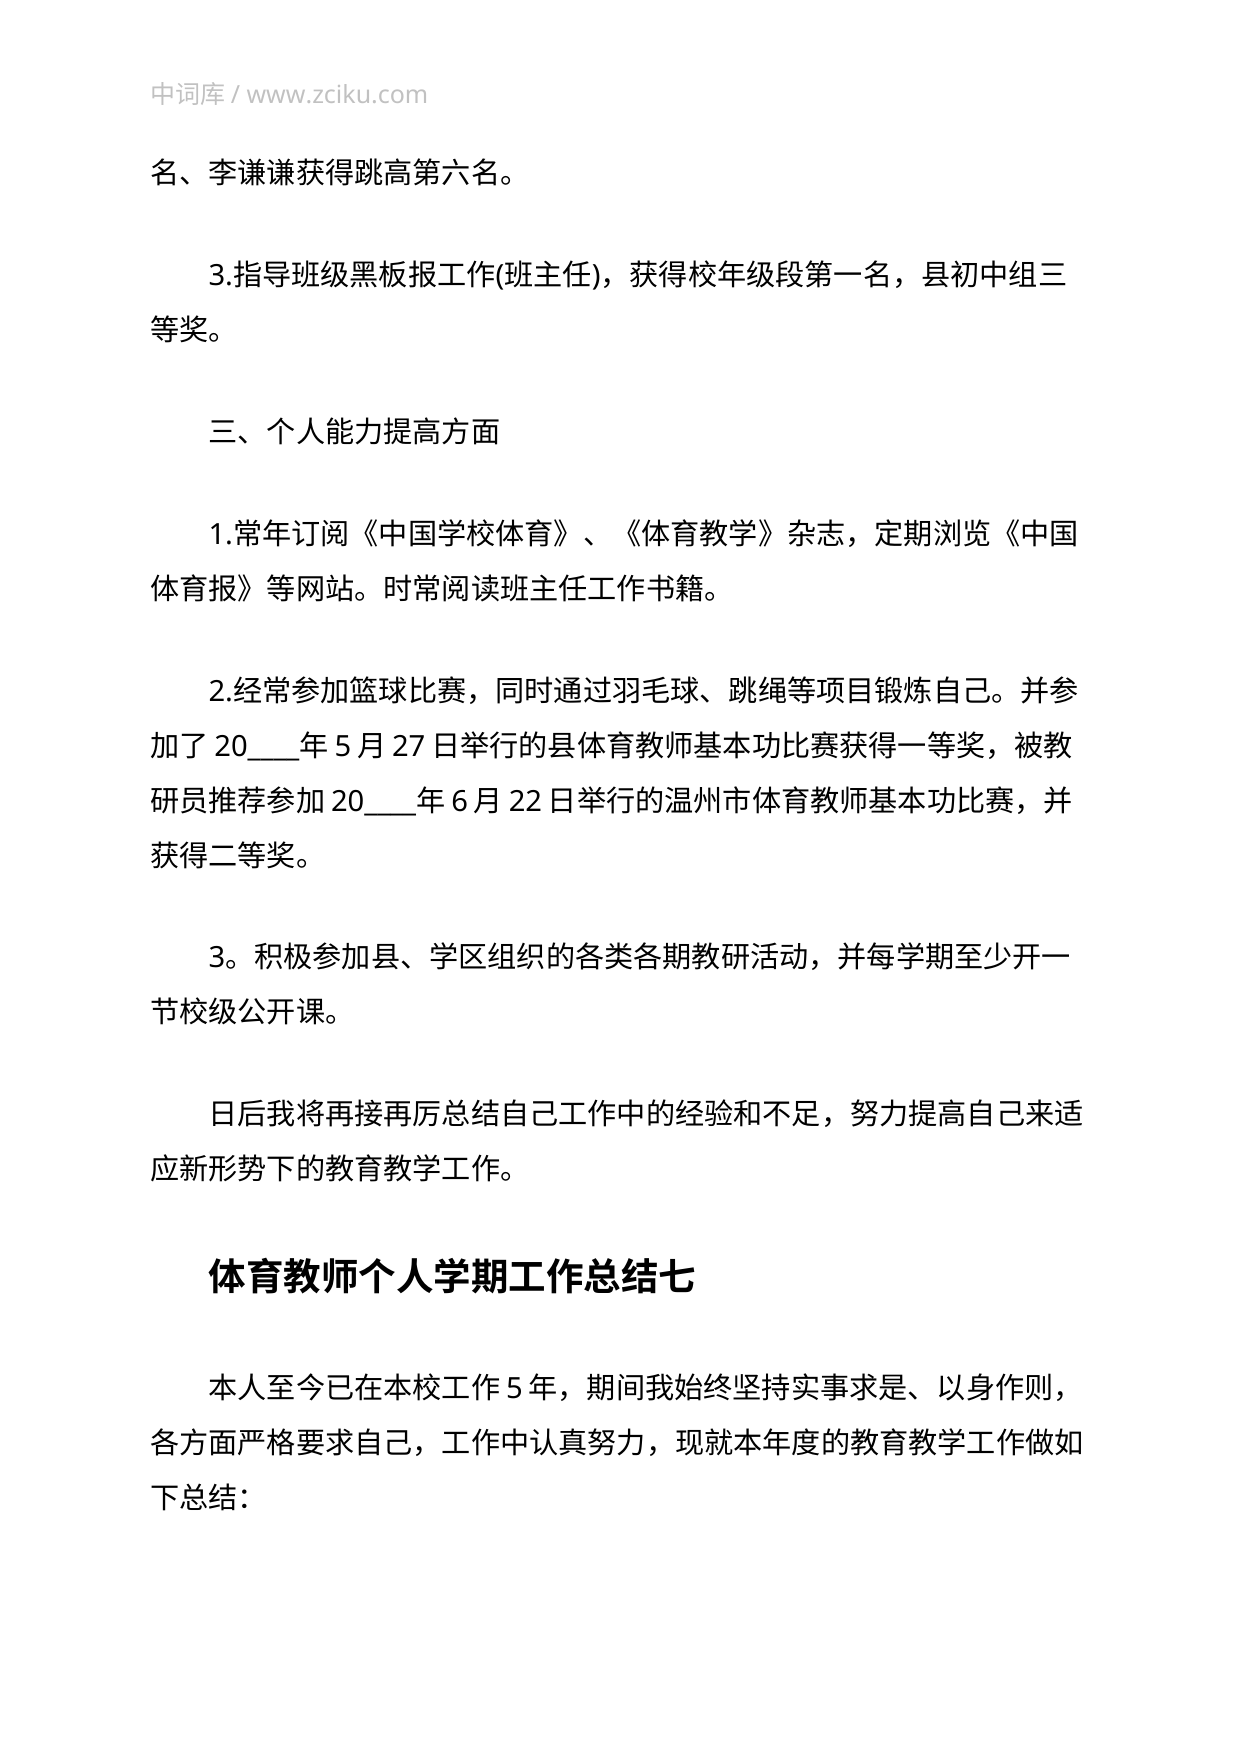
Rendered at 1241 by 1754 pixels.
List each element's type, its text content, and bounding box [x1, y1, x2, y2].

text 2.经常参加篮球比赛，同时通过羽毛球、跳绳等项目锻炼自己。并参加了20____年5月27日举行的县体育教师基本功比赛获得一等奖，被教研员推荐参加20____年6月22日举行的温州市体育教师基本功比赛，并获得二等奖。 [150, 667, 1090, 874]
text 1.常年订阅《中国学校体育》、《体育教学》杂志，定期浏览《中国体育报》等网站。时常阅读班主任工作书籍。 [150, 510, 1090, 608]
text 三、个人能力提高方面 [150, 408, 1090, 451]
text 3.指导班级黑板报工作(班主任)，获得校年级段第一名，县初中组三等奖。 [150, 252, 1090, 349]
text 体育教师个人学期工作总结七 [150, 1247, 1090, 1302]
text 日后我将再接再厉总结自己工作中的经验和不足，努力提高自己来适应新形势下的教育教学工作。 [150, 1091, 1090, 1188]
text 本人至今已在本校工作5年，期间我始终坚持实事求是、以身作则，各方面严格要求自己，工作中认真努力，现就本年度的教育教学工作做如下总结： [150, 1365, 1090, 1517]
text 3。积极参加县、学区组织的各类各期教研活动，并每学期至少开一节校级公开课。 [150, 934, 1090, 1031]
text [150, 150, 1090, 192]
